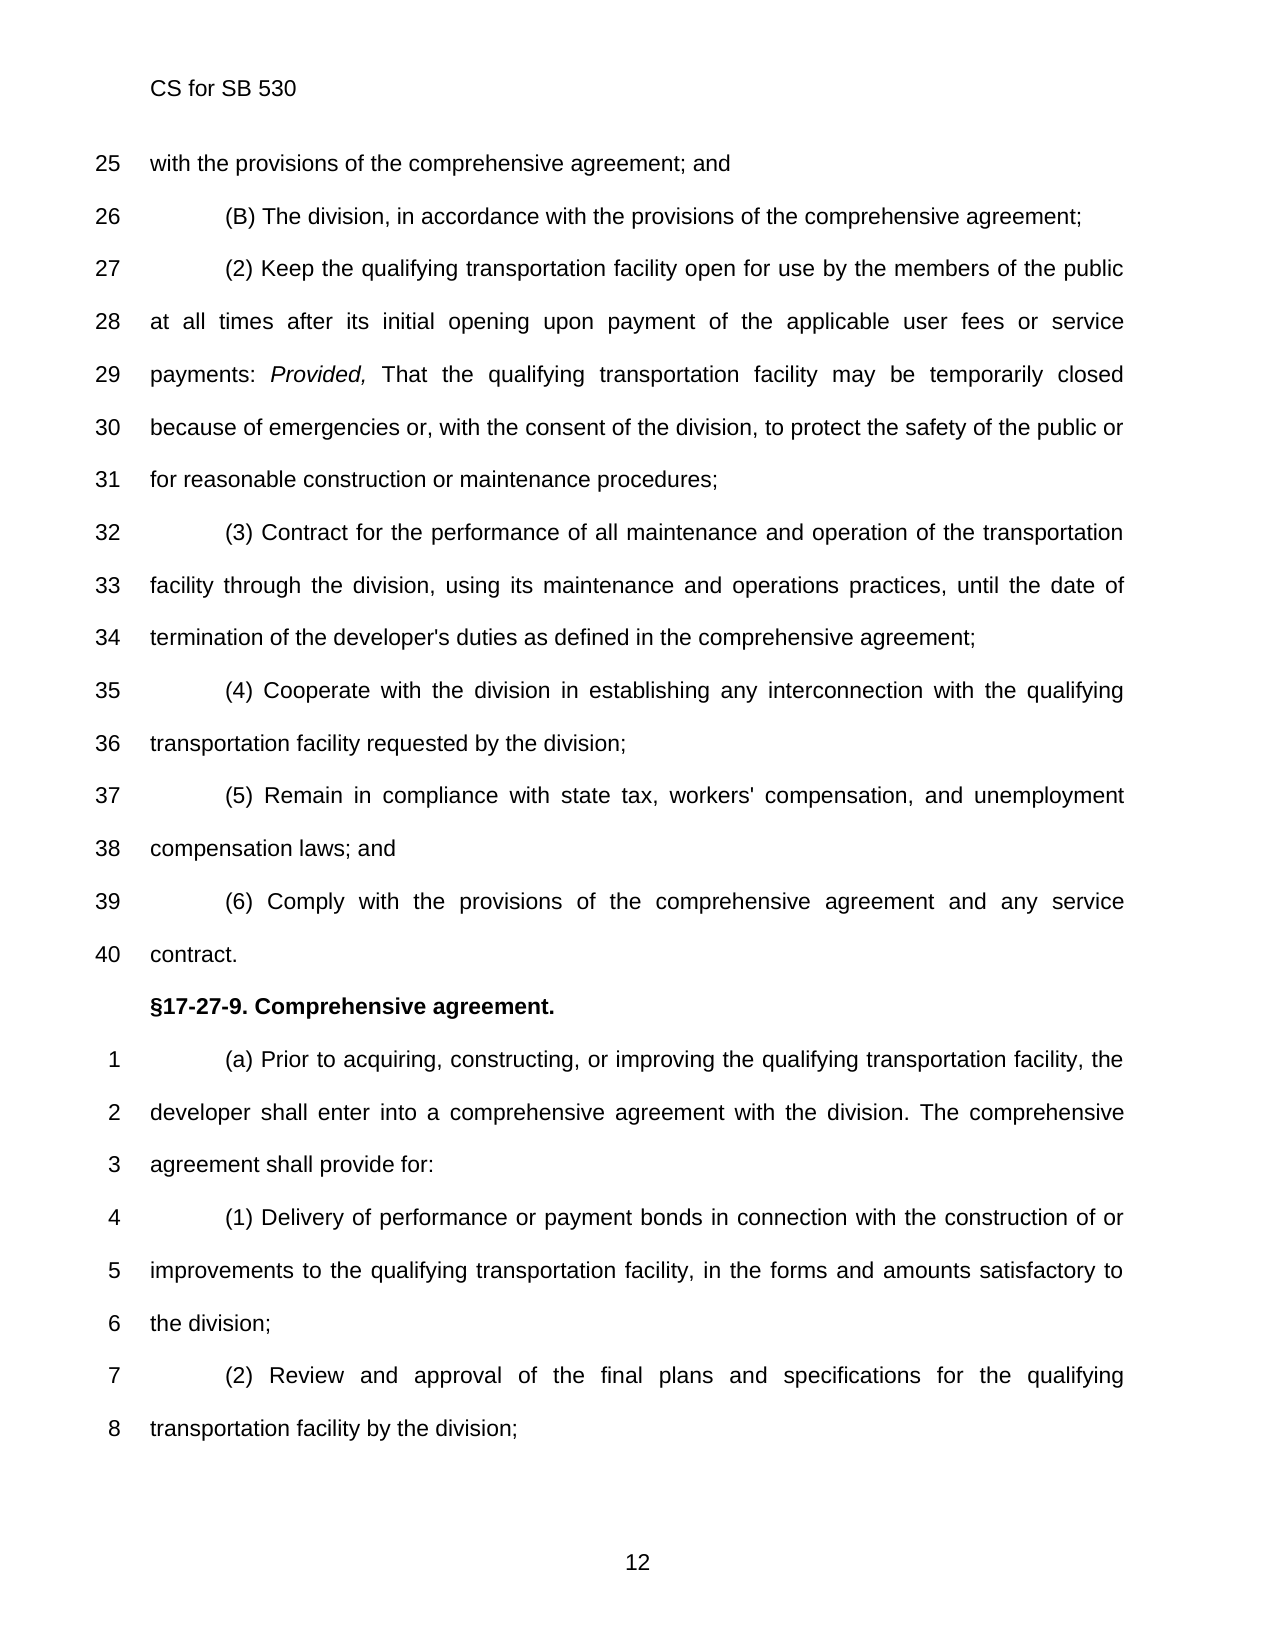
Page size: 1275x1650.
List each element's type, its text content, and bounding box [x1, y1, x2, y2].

text (B) The division, in accordance with the provisions of the comprehensive agreement; [150, 203, 1125, 229]
text (6) Comply with the provisions of the comprehensive agreement and any service contract. [150, 888, 1125, 967]
text (2) Review and approval of the final plans and specifications for the qualifying transportation facility by the division; [150, 1362, 1125, 1441]
text (2) Keep the qualifying transportation facility open for use by the members of the public at all times after its initial opening upon payment of the applicable user fees or service payments: Provided, That the qualifying transportation facility may be temporarily closed because of emergencies or, with the consent of the division, to protect the safety of the public or for reasonable construction or maintenance procedures; [150, 255, 1125, 493]
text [150, 150, 1125, 176]
text (5) Remain in compliance with state tax, workers' compensation, and unemployment compensation laws; and [150, 782, 1125, 862]
subtitle §17-27-9. Comprehensive agreement. [150, 993, 1125, 1020]
text (3) Contract for the performance of all maintenance and operation of the transportation facility through the division, using its maintenance and operations practices, until the date of termination of the developer's duties as defined in the comprehensive agreement; [150, 519, 1125, 651]
text (4) Cooperate with the division in establishing any interconnection with the qualifying transportation facility requested by the division; [150, 677, 1125, 756]
text (1) Delivery of performance or payment bonds in connection with the construction of or improvements to the qualifying transportation facility, in the forms and amounts satisfactory to the division; [150, 1204, 1125, 1336]
text (a) Prior to acquiring, constructing, or improving the qualifying transportation facility, the developer shall enter into a comprehensive agreement with the division. The comprehensive agreement shall provide for: [150, 1046, 1125, 1178]
